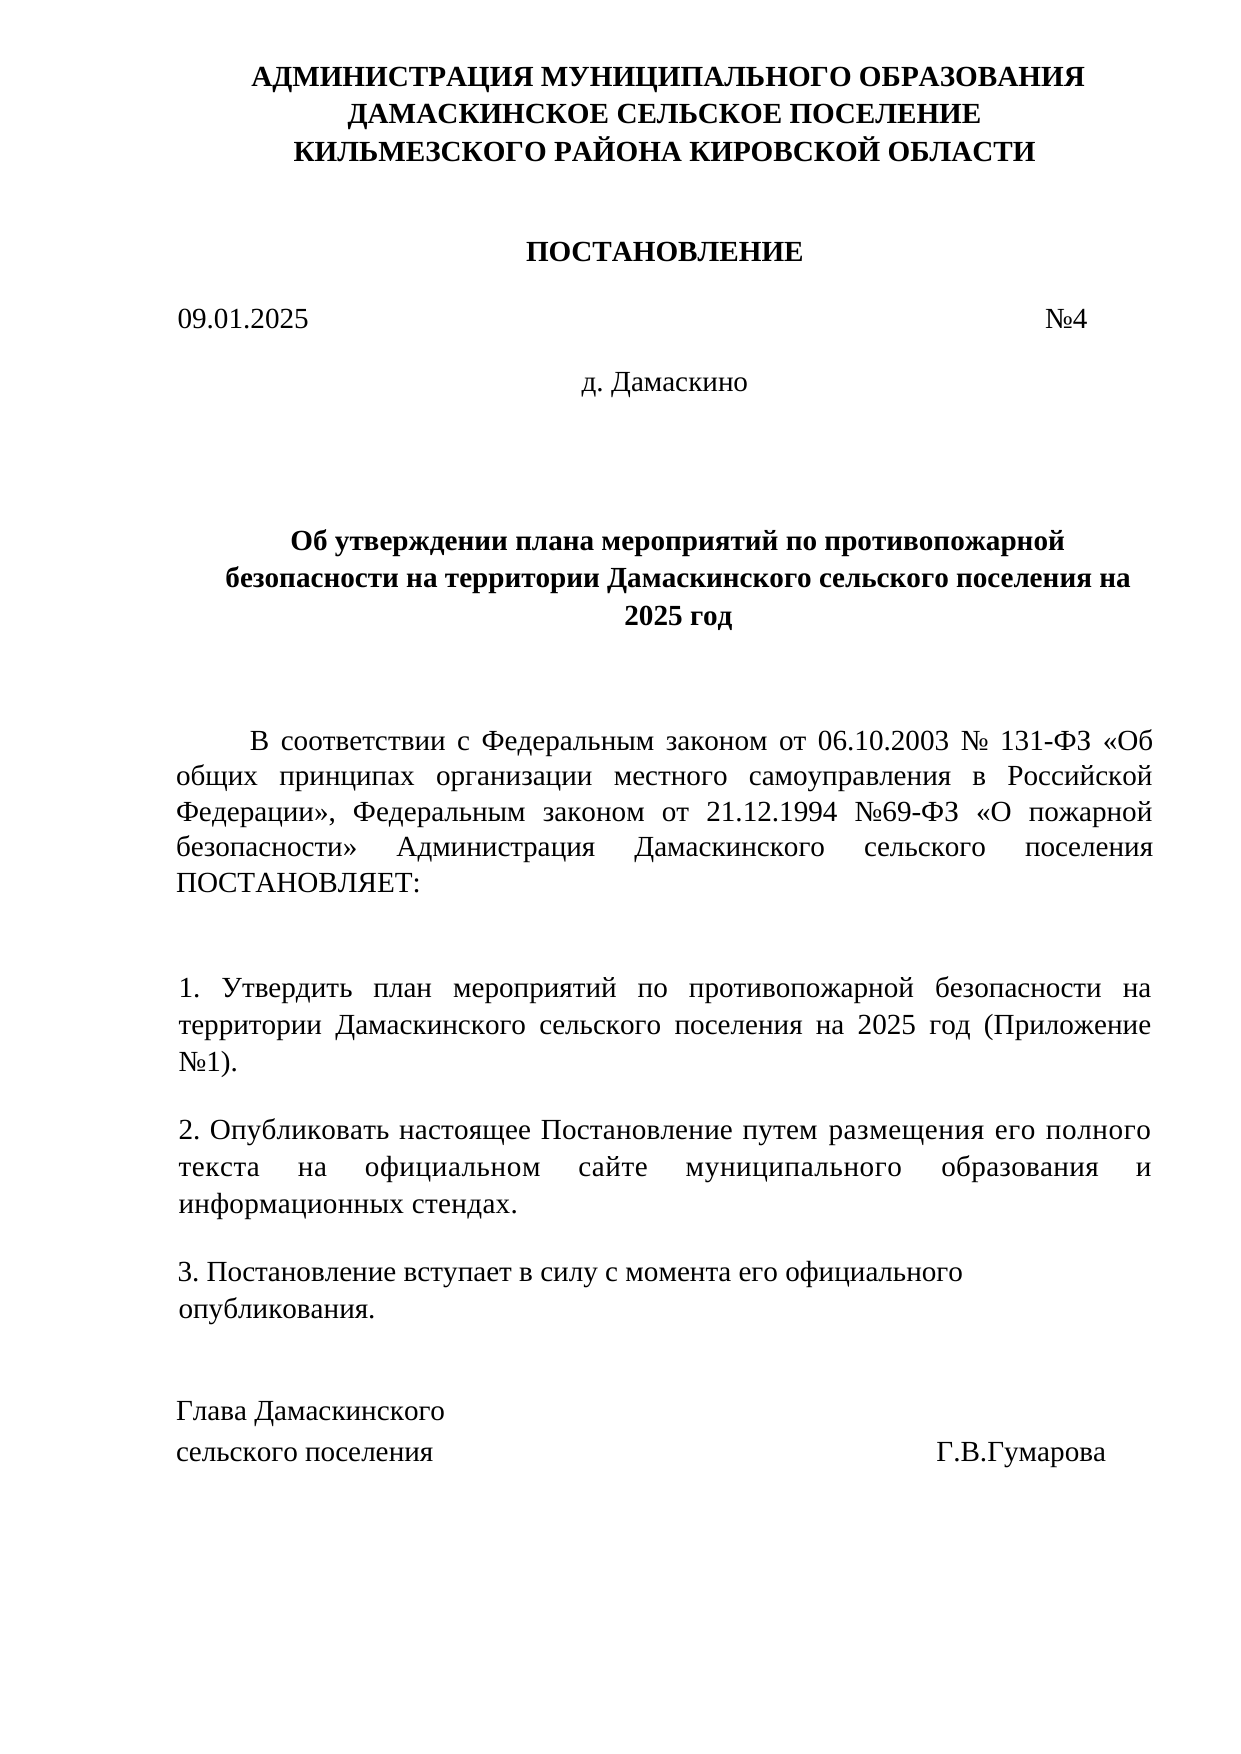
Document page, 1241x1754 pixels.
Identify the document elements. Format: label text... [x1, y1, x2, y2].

text В соответствии с Федеральным законом от 06.10.2003 № 131-ФЗ «Об общих принципах организации местного самоуправления в Российской Федерации», Федеральным законом от 21.12.1994 №69-ФЗ «О пожарной безопасности» Администрация Дамаскинского сельского поселения ПОСТАНОВЛЯЕТ: [176, 723, 1153, 899]
text 09.01.2025 №4 [177, 301, 1152, 335]
text ПОСТАНОВЛЕНИЕ [177, 234, 1152, 268]
text Об утверждении плана мероприятий по противопожарной безопасности на территории Дамаскинского сельского поселения на 2025 год [203, 523, 1152, 631]
text 1. Утвердить план мероприятий по противопожарной безопасности на территории Дамаскинского сельского поселения на 2025 год (Приложение №1). [178, 970, 1152, 1078]
text 3. Постановление вступает в силу с момента его официального опубликования. [177, 1254, 1152, 1325]
text 2. Опубликовать настоящее Постановление путем размещения его полного текста на официальном сайте муниципального образования и информационных стендах. [178, 1112, 1151, 1220]
text Глава Дамаскинского [176, 1393, 1152, 1426]
text сельского поселения Г.В.Гумарова [176, 1434, 1152, 1467]
text ДАМАСКИНСКОЕ СЕЛЬСКОЕ ПОСЕЛЕНИЕ [177, 96, 1151, 130]
text АДМИНИСТРАЦИЯ МУНИЦИПАЛЬНОГО ОБРАЗОВАНИЯ [177, 59, 1151, 93]
text д. Дамаскино [177, 364, 1152, 397]
text КИЛЬМЕЗСКОГО РАЙОНА КИРОВСКОЙ ОБЛАСТИ [177, 134, 1152, 167]
